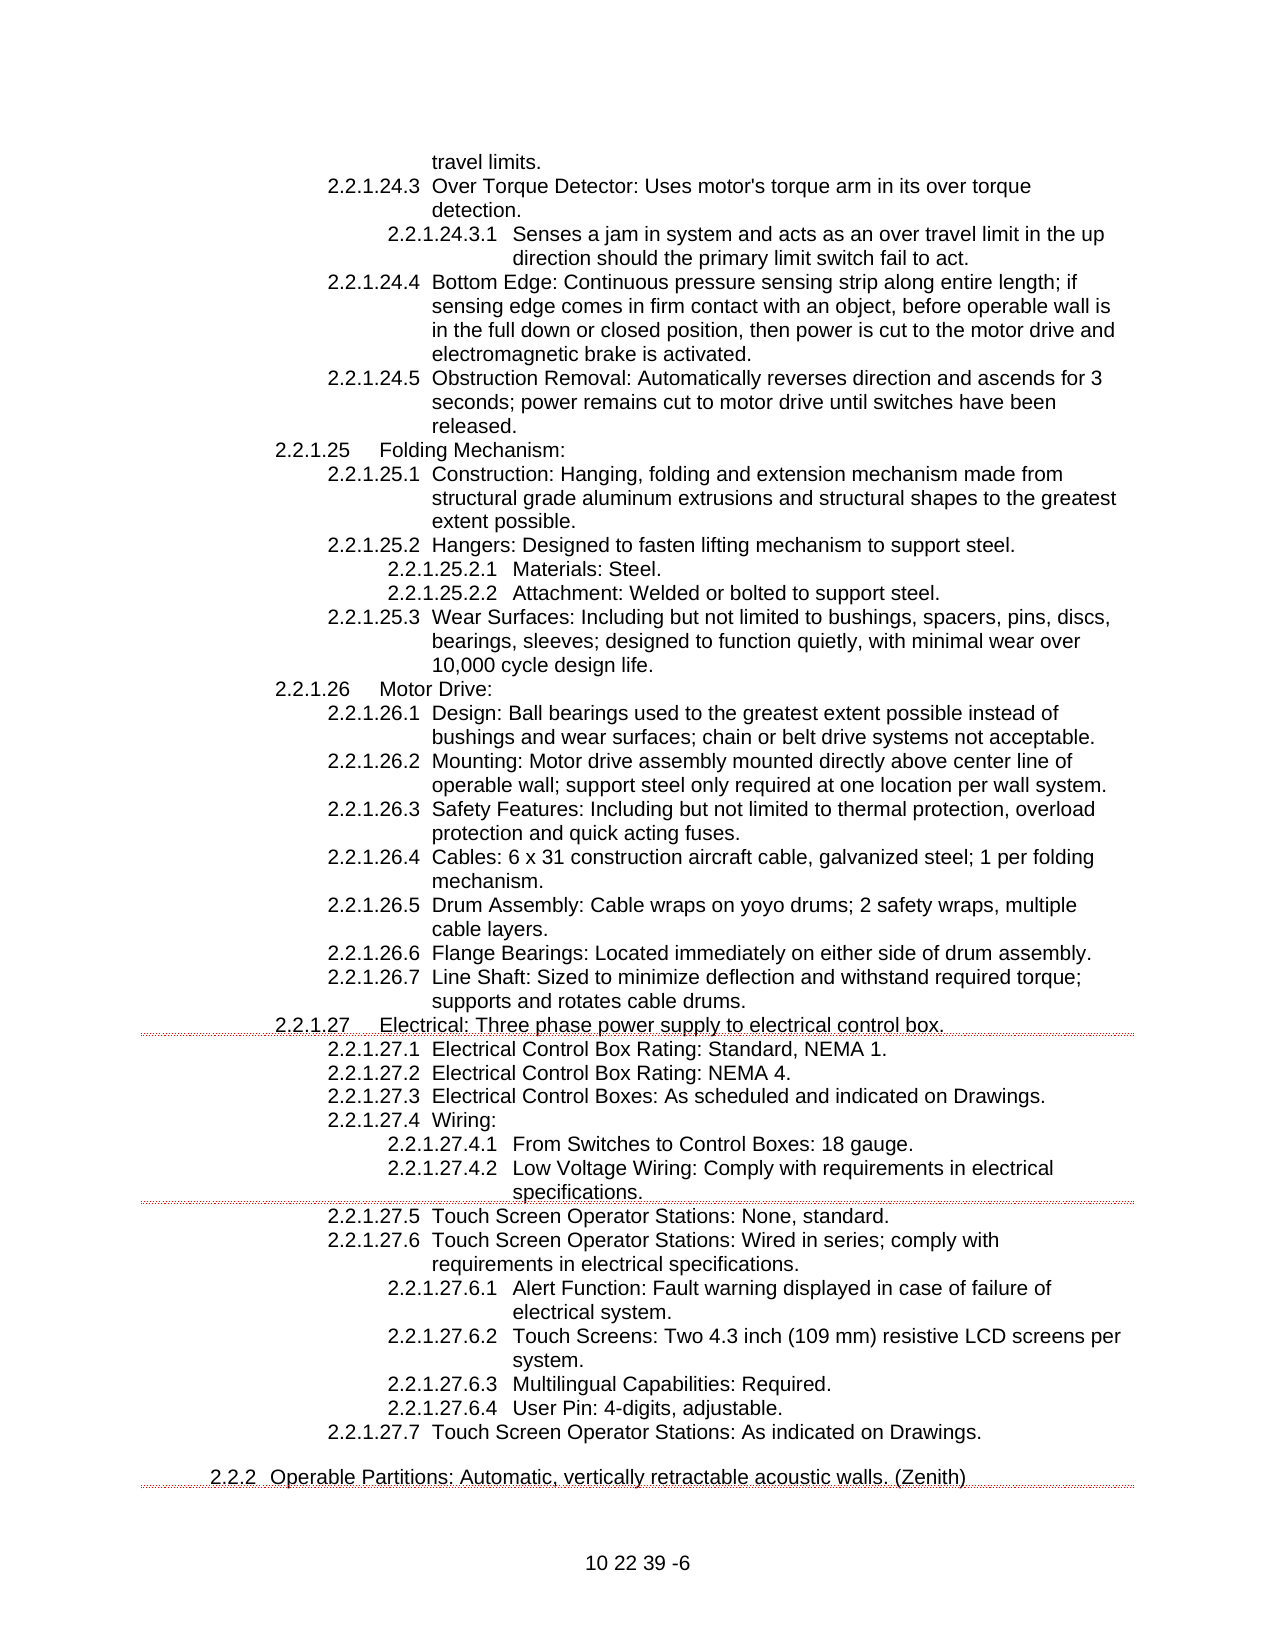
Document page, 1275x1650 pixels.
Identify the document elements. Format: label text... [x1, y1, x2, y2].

list Cables: 6 x 31 construction aircraft cable, galvanized steel; 1 per folding mechanism. [327, 845, 1125, 893]
list Touch Screens: Two 4.3 inch (109 mm) resistive LCD screens per system. [387, 1324, 1125, 1372]
list Low Voltage Wiring: Comply with requirements in electrical specifications. [387, 1156, 1125, 1204]
list Operable Partitions: Automatic, vertically retractable acoustic walls. (Zenith) [210, 1464, 1125, 1488]
list Multilingual Capabilities: Required. [387, 1372, 1125, 1396]
list Materials: Steel. [387, 557, 1125, 581]
list Folding Mechanism: [275, 437, 1125, 461]
list Wiring: [327, 1108, 1125, 1132]
list Attachment: Welded or bolted to support steel. [387, 581, 1125, 605]
list Electrical: Three phase power supply to electrical control box. [275, 1012, 1125, 1036]
list User Pin: 4-digits, adjustable. [387, 1396, 1125, 1420]
list Flange Bearings: Located immediately on either side of drum assembly. [327, 941, 1125, 964]
list From Switches to Control Boxes: 18 gauge. [387, 1132, 1125, 1156]
list Over Torque Detector: Uses motor's torque arm in its over torque detection. [327, 174, 1125, 222]
list Drum Assembly: Cable wraps on yoyo drums; 2 safety wraps, multiple cable layers. [327, 893, 1125, 941]
list Alert Function: Fault warning displayed in case of failure of electrical system. [387, 1276, 1125, 1324]
list Touch Screen Operator Stations: None, standard. [327, 1204, 1125, 1228]
list Electrical Control Box Rating: Standard, NEMA 1. [327, 1036, 1125, 1060]
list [327, 150, 1125, 174]
list Electrical Control Box Rating: NEMA 4. [327, 1060, 1125, 1084]
list Obstruction Removal: Automatically reverses direction and ascends for 3 seconds; power remains cut to motor drive until switches have been released. [327, 366, 1125, 437]
list Construction: Hanging, folding and extension mechanism made from structural grade aluminum extrusions and structural shapes to the greatest extent possible. [327, 461, 1125, 533]
list Safety Features: Including but not limited to thermal protection, overload protection and quick acting fuses. [327, 797, 1125, 845]
list Touch Screen Operator Stations: Wired in series; comply with requirements in electrical specifications. [327, 1228, 1125, 1276]
list Motor Drive: [275, 677, 1125, 701]
list Touch Screen Operator Stations: As indicated on Drawings. [327, 1420, 1125, 1444]
list Wear Surfaces: Including but not limited to bushings, spacers, pins, discs, bearings, sleeves; designed to function quietly, with minimal wear over 10,000 cycle design life. [327, 605, 1125, 677]
list Mounting: Motor drive assembly mounted directly above center line of operable wall; support steel only required at one location per wall system. [327, 749, 1125, 797]
list Design: Ball bearings used to the greatest extent possible instead of bushings and wear surfaces; chain or belt drive systems not acceptable. [327, 701, 1125, 749]
list Bottom Edge: Continuous pressure sensing strip along entire length; if sensing edge comes in firm contact with an object, before operable wall is in the full down or closed position, then power is cut to the motor drive and electromagnetic brake is activated. [327, 270, 1125, 366]
list Hangers: Designed to fasten lifting mechanism to support steel. [327, 533, 1125, 557]
list Line Shaft: Sized to minimize deflection and withstand required torque; supports and rotates cable drums. [327, 964, 1125, 1012]
list Senses a jam in system and acts as an over travel limit in the up direction should the primary limit switch fail to act. [387, 222, 1125, 270]
list Electrical Control Boxes: As scheduled and indicated on Drawings. [327, 1084, 1125, 1108]
